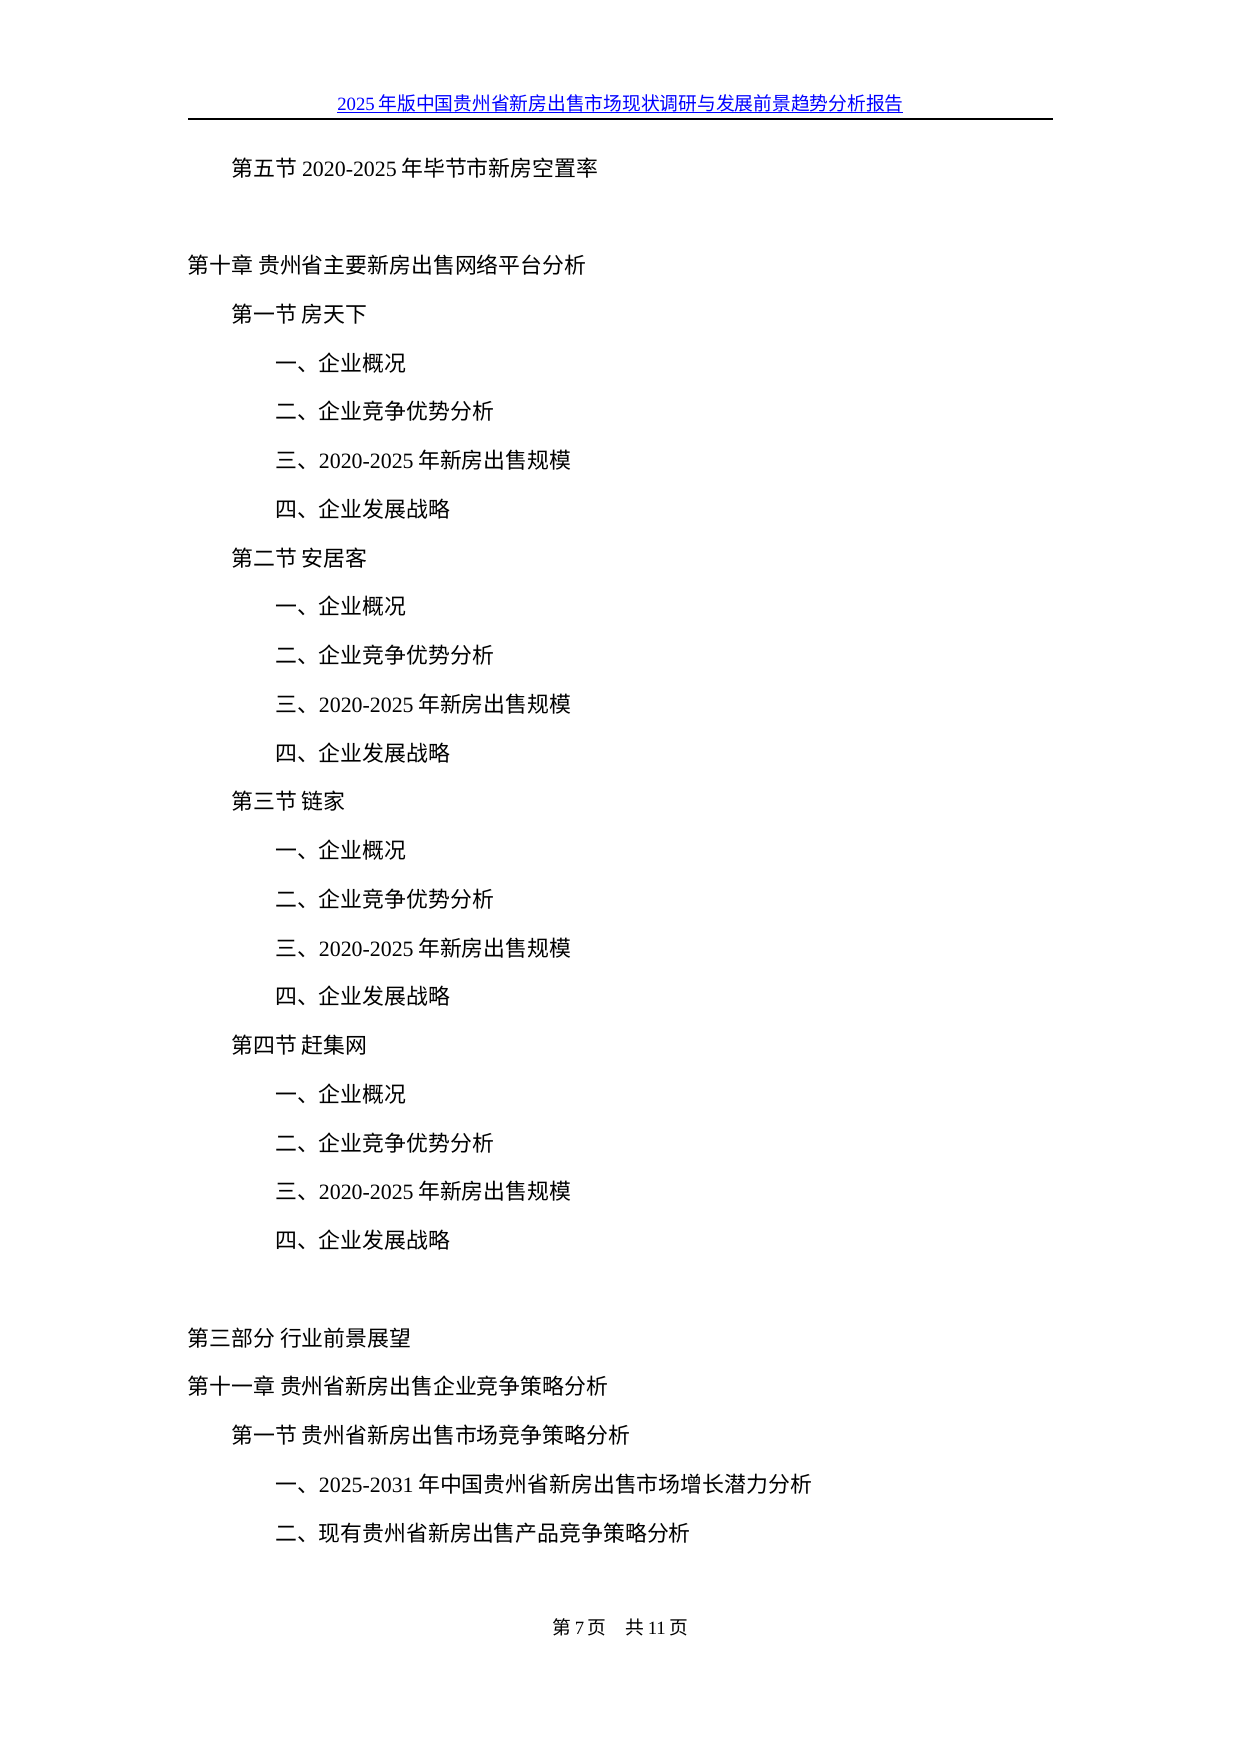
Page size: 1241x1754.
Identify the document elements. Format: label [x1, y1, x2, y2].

text [187, 150, 1053, 1548]
